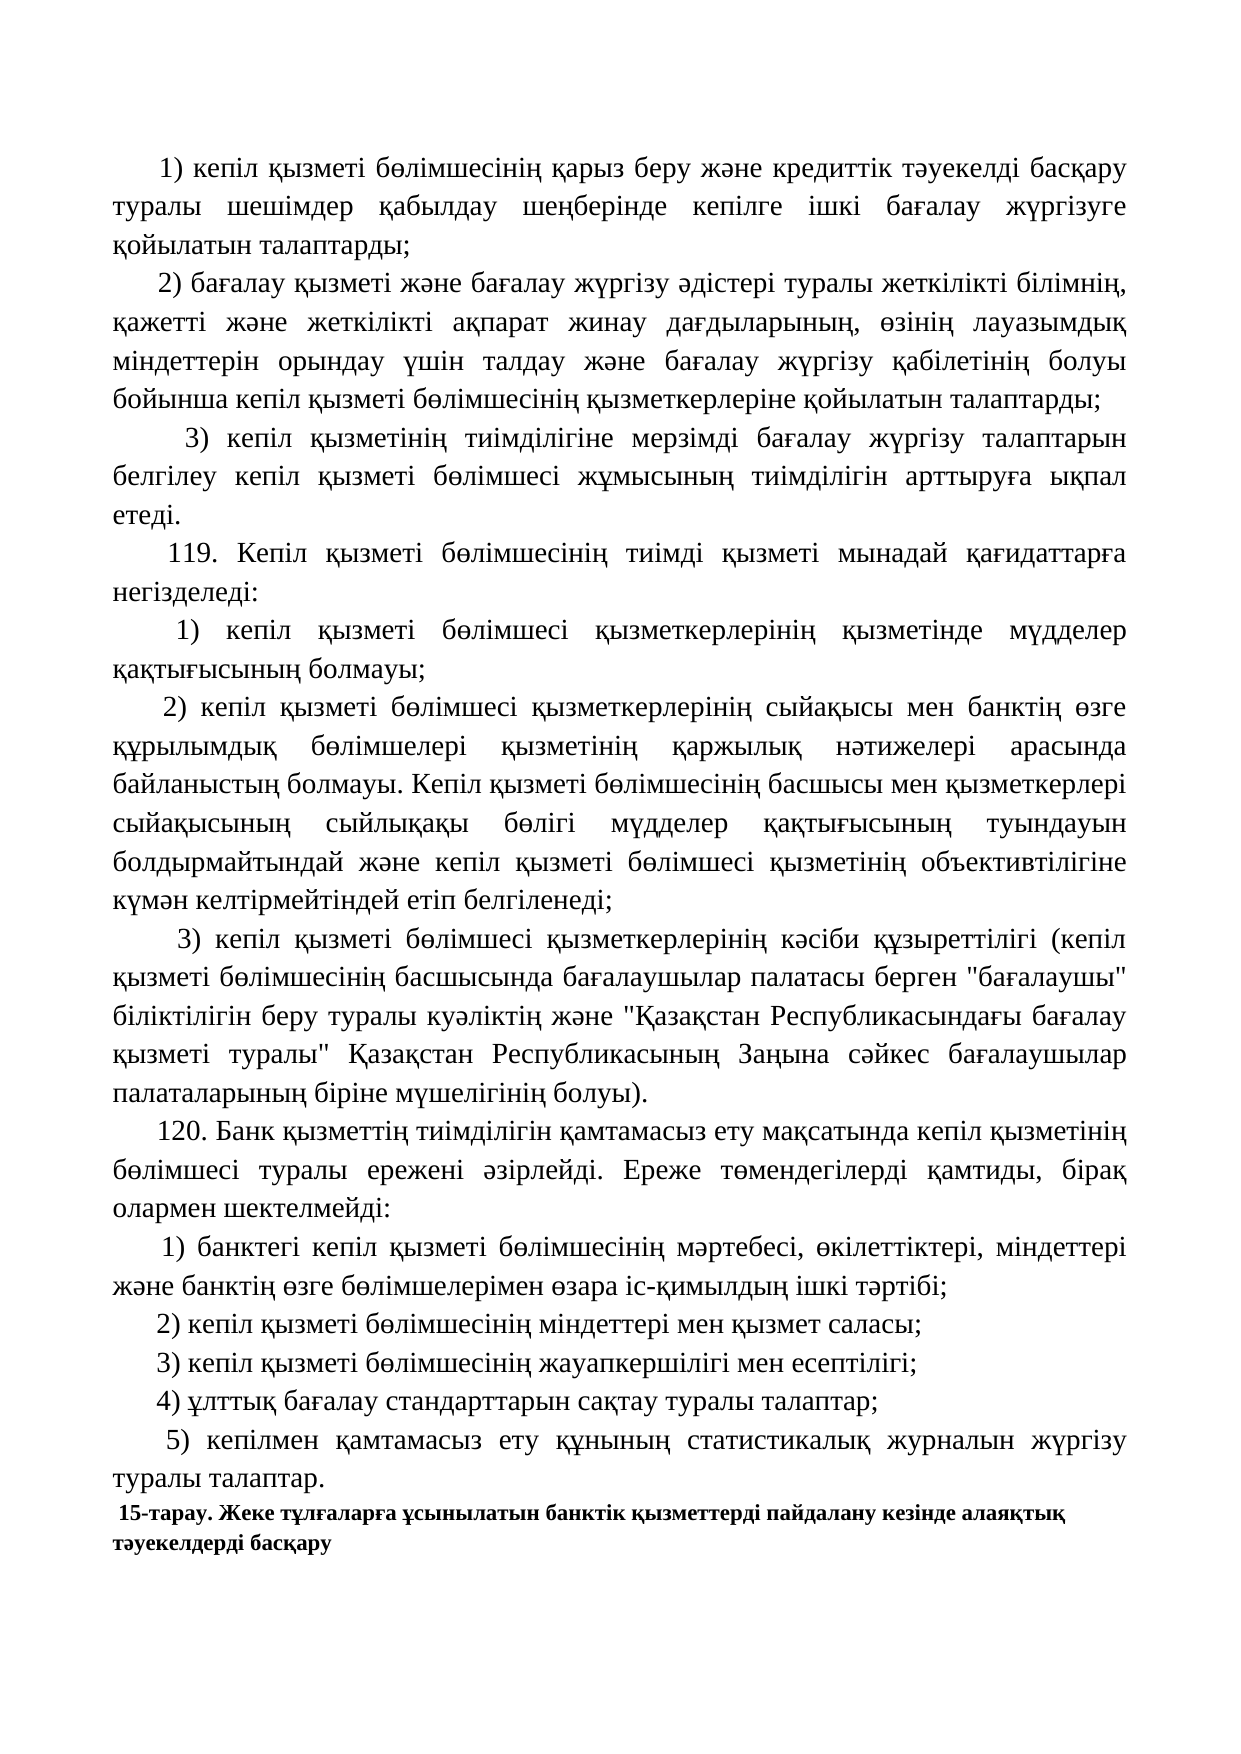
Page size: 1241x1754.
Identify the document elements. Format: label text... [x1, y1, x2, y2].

text 120. Банк қызметтің тиімділігін қамтамасыз ету мақсатында кепіл қызметінің бөлімшесі туралы ережені әзірлейді. Ереже төмендегілерді қамтиды, бірақ олармен шектелмейді: [112, 1113, 1128, 1224]
text 1) кепіл қызметі бөлімшесі қызметкерлерінің қызметінде мүдделер қақтығысының болмауы; [112, 612, 1128, 684]
text 5) кепілмен қамтамасыз ету құнының статистикалық журналын жүргізу туралы талаптар. [112, 1422, 1128, 1494]
text 3) кепіл қызметі бөлімшесі қызметкерлерінің кәсіби құзыреттілігі (кепіл қызметі бөлімшесінің басшысында бағалаушылар палатасы берген "бағалаушы" біліктілігін беру туралы куәліктің және "Қазақстан Республикасындағы бағалау қызметі туралы" Қазақстан Республикасының Заңына сәйкес бағалаушылар палаталарының біріне мүшелігінің болуы). [112, 921, 1128, 1108]
text 4) ұлттық бағалау стандарттарын сақтау туралы талаптар; [112, 1383, 1128, 1417]
text 15-тарау. Жеке тұлғаларға ұсынылатын банктік қызметтерді пайдалану кезінде алаяқтық тәуекелдерді басқару [112, 1499, 1128, 1556]
text 1) банктегі кепіл қызметі бөлімшесінің мәртебесі, өкілеттіктері, міндеттері және банктің өзге бөлімшелерімен өзара іс-қимылдың ішкі тәртібі; [112, 1229, 1128, 1301]
text 2) кепіл қызметі бөлімшесі қызметкерлерінің сыйақысы мен банктің өзге құрылымдық бөлімшелері қызметінің қаржылық нәтижелері арасында байланыстың болмауы. Кепіл қызметі бөлімшесінің басшысы мен қызметкерлері сыйақысының сыйлықақы бөлігі мүдделер қақтығысының туындауын болдырмайтындай және кепіл қызметі бөлімшесі қызметінің объективтілігіне күмән келтірмейтіндей етіп белгіленеді; [112, 689, 1128, 916]
text 3) кепіл қызметінің тиімділігіне мерзімді бағалау жүргізу талаптарын белгілеу кепіл қызметі бөлімшесі жұмысының тиімділігін арттыруға ықпал етеді. [112, 420, 1128, 530]
text 119. Кепіл қызметі бөлімшесінің тиімді қызметі мынадай қағидаттарға негізделеді: [112, 535, 1128, 607]
text 1) кепіл қызметі бөлімшесінің қарыз беру және кредиттік тәуекелді басқару туралы шешімдер қабылдау шеңберінде кепілге ішкі бағалау жүргізуге қойылатын талаптарды; [112, 150, 1128, 261]
text 2) кепіл қызметі бөлімшесінің міндеттері мен қызмет саласы; [112, 1306, 1128, 1340]
text 2) бағалау қызметі және бағалау жүргізу әдістері туралы жеткілікті білімнің, қажетті және жеткілікті ақпарат жинау дағдыларының, өзінің лауазымдық міндеттерін орындау үшін талдау және бағалау жүргізу қабілетінің болуы бойынша кепіл қызметі бөлімшесінің қызметкерлеріне қойылатын талаптарды; [112, 266, 1128, 415]
text 3) кепіл қызметі бөлімшесінің жауапкершілігі мен есептілігі; [112, 1345, 1128, 1378]
